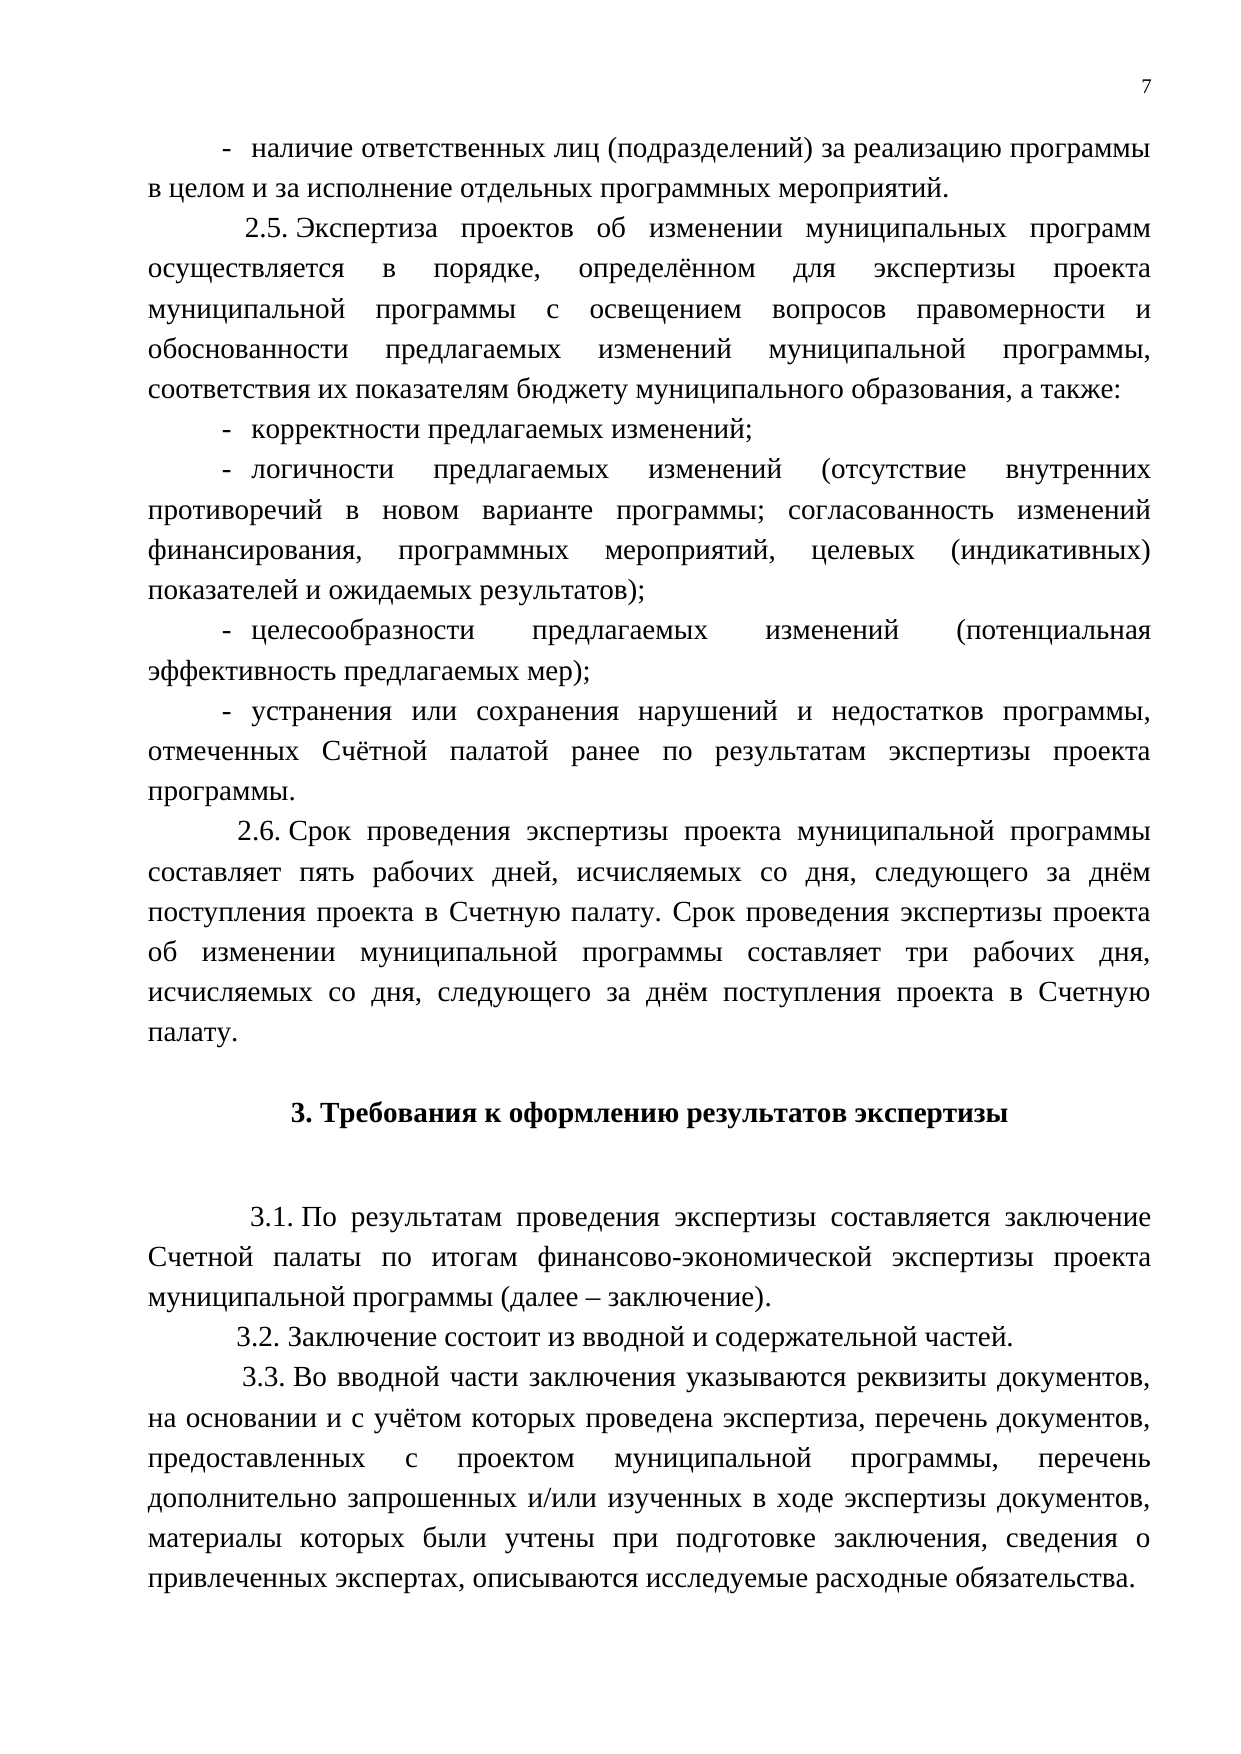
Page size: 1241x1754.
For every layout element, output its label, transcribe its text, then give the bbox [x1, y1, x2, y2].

list устранения или сохранения нарушений и недостатков программы, отмеченных Счётной палатой ранее по результатам экспертизы проекта программы. [148, 693, 1152, 807]
subtitle 3. Требования к оформлению результатов экспертизы [148, 1095, 1152, 1128]
list 3.3. Во вводной части заключения указываются реквизиты документов, на основании и с учётом которых проведена экспертиза, перечень документов, предоставленных с проектом муниципальной программы, перечень дополнительно запрошенных и/или изученных в ходе экспертизы документов, материалы которых были учтены при подготовке заключения, сведения о привлеченных экспертах, описываются исследуемые расходные обязательства. [148, 1359, 1152, 1594]
list наличие ответственных лиц (подразделений) за реализацию программы в целом и за исполнение отдельных программных мероприятий. [148, 130, 1152, 204]
list 2.5. Экспертиза проектов об изменении муниципальных программ осуществляется в порядке, определённом для экспертизы проекта муниципальной программы с освещением вопросов правомерности и обоснованности предлагаемых изменений муниципальной программы, соответствия их показателям бюджету муниципального образования, а также: [148, 210, 1152, 405]
list 2.6. Срок проведения экспертизы проекта муниципальной программы составляет пять рабочих дней, исчисляемых со дня, следующего за днём поступления проекта в Счетную палату. Срок проведения экспертизы проекта об изменении муниципальной программы составляет три рабочих дня, исчисляемых со дня, следующего за днём поступления проекта в Счетную палату. [148, 813, 1152, 1048]
list корректности предлагаемых изменений; [148, 411, 1152, 445]
list целесообразности предлагаемых изменений (потенциальная эффективность предлагаемых мер); [148, 612, 1152, 686]
list 3.1. По результатам проведения экспертизы составляется заключение Счетной палаты по итогам финансово-экономической экспертизы проекта муниципальной программы (далее – заключение). [148, 1199, 1152, 1313]
list логичности предлагаемых изменений (отсутствие внутренних противоречий в новом варианте программы; согласованность изменений финансирования, программных мероприятий, целевых (индикативных) показателей и ожидаемых результатов); [148, 452, 1152, 606]
list 3.2. Заключение состоит из вводной и содержательной частей. [148, 1319, 1152, 1353]
